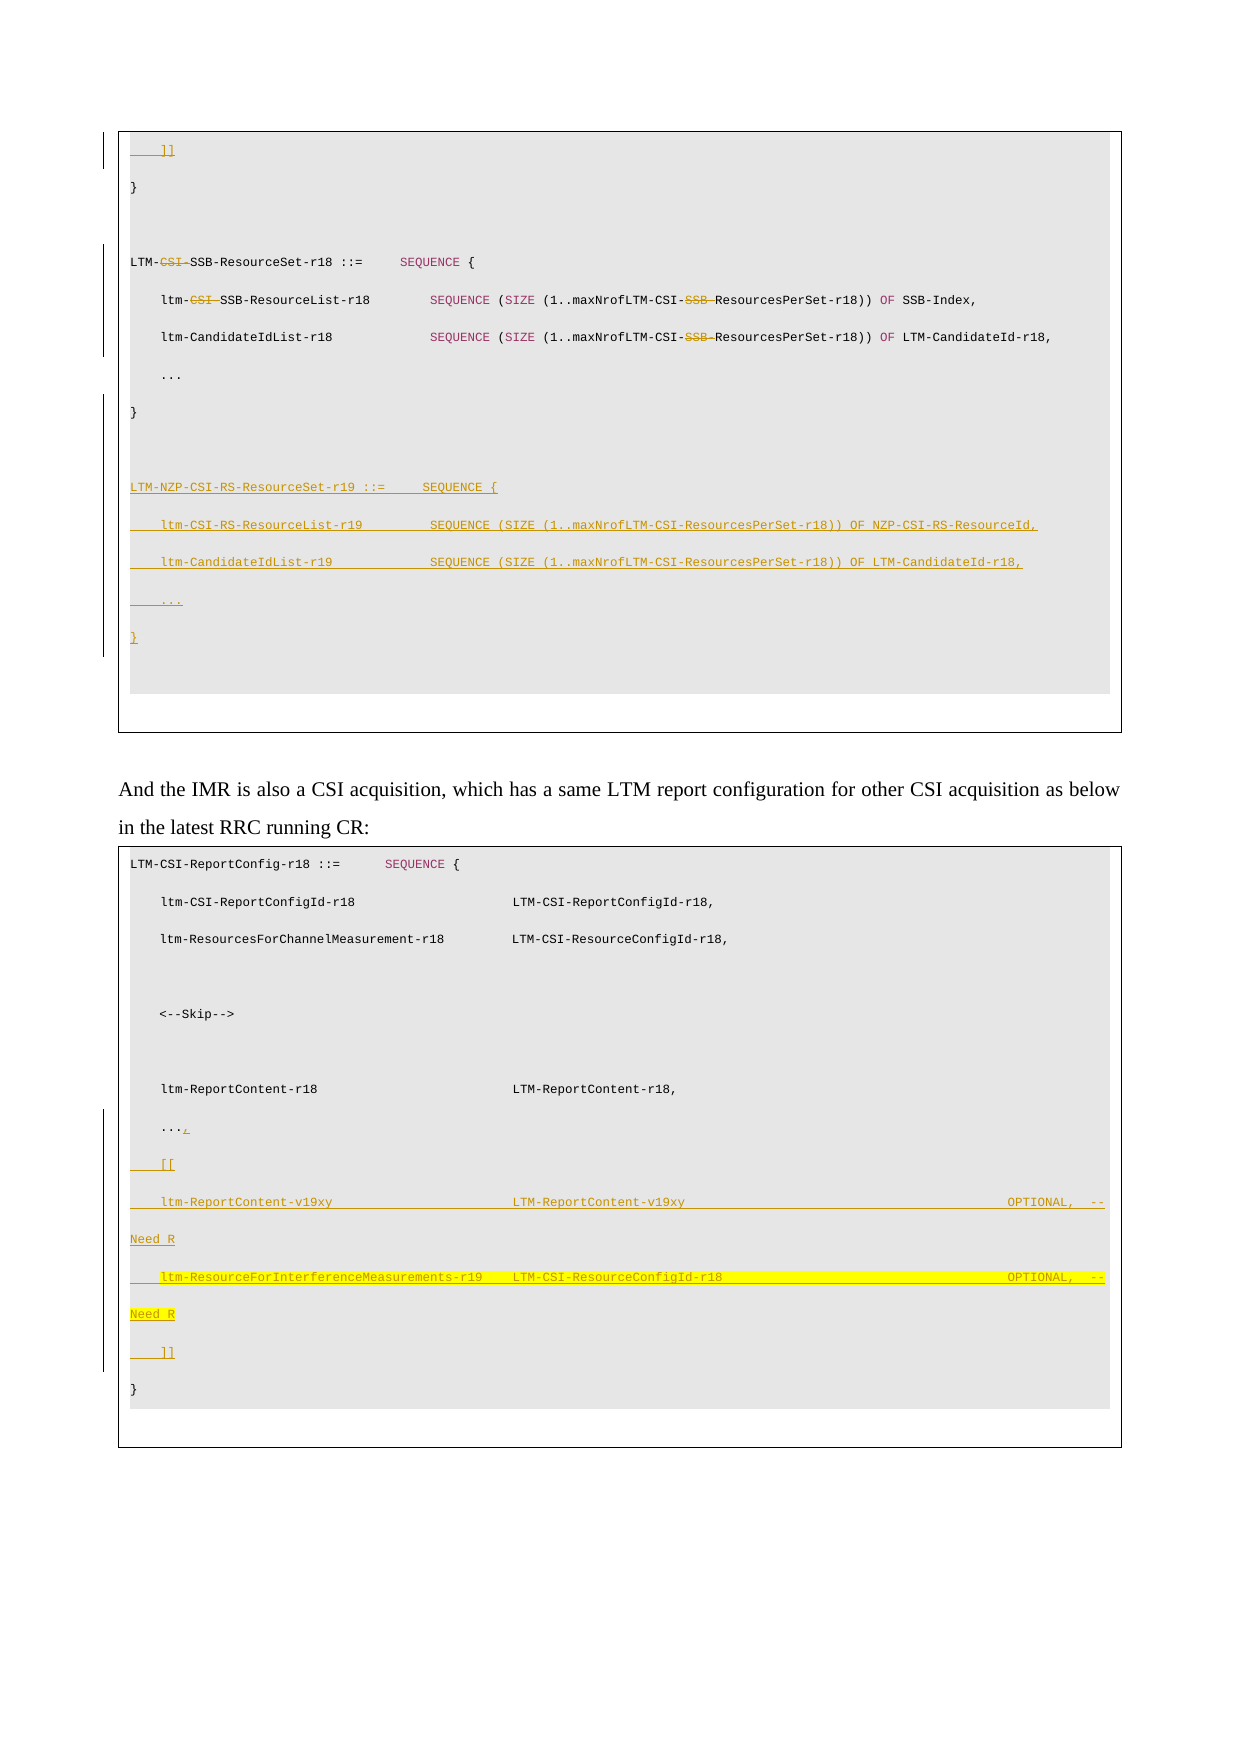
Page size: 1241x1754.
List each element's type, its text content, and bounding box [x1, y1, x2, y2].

table_header LTM-CSI-ReportConfig-r18 ::= SEQUENCE { ltm-CSI-ReportConfigId-r18 LTM-CSI-ReportConfigId-r18, ltm-ResourcesForChannelMeasurement-r18 LTM-CSI-ResourceConfigId-r18, <--Skip--> ltm-ReportContent-r18 LTM-ReportContent-r18, ... } [119, 847, 1121, 1447]
text And the IMR is also a CSI acquisition, which has a same LTM report configuration for other CSI acquisition as below in the latest RRC running CR: [118, 771, 1122, 846]
